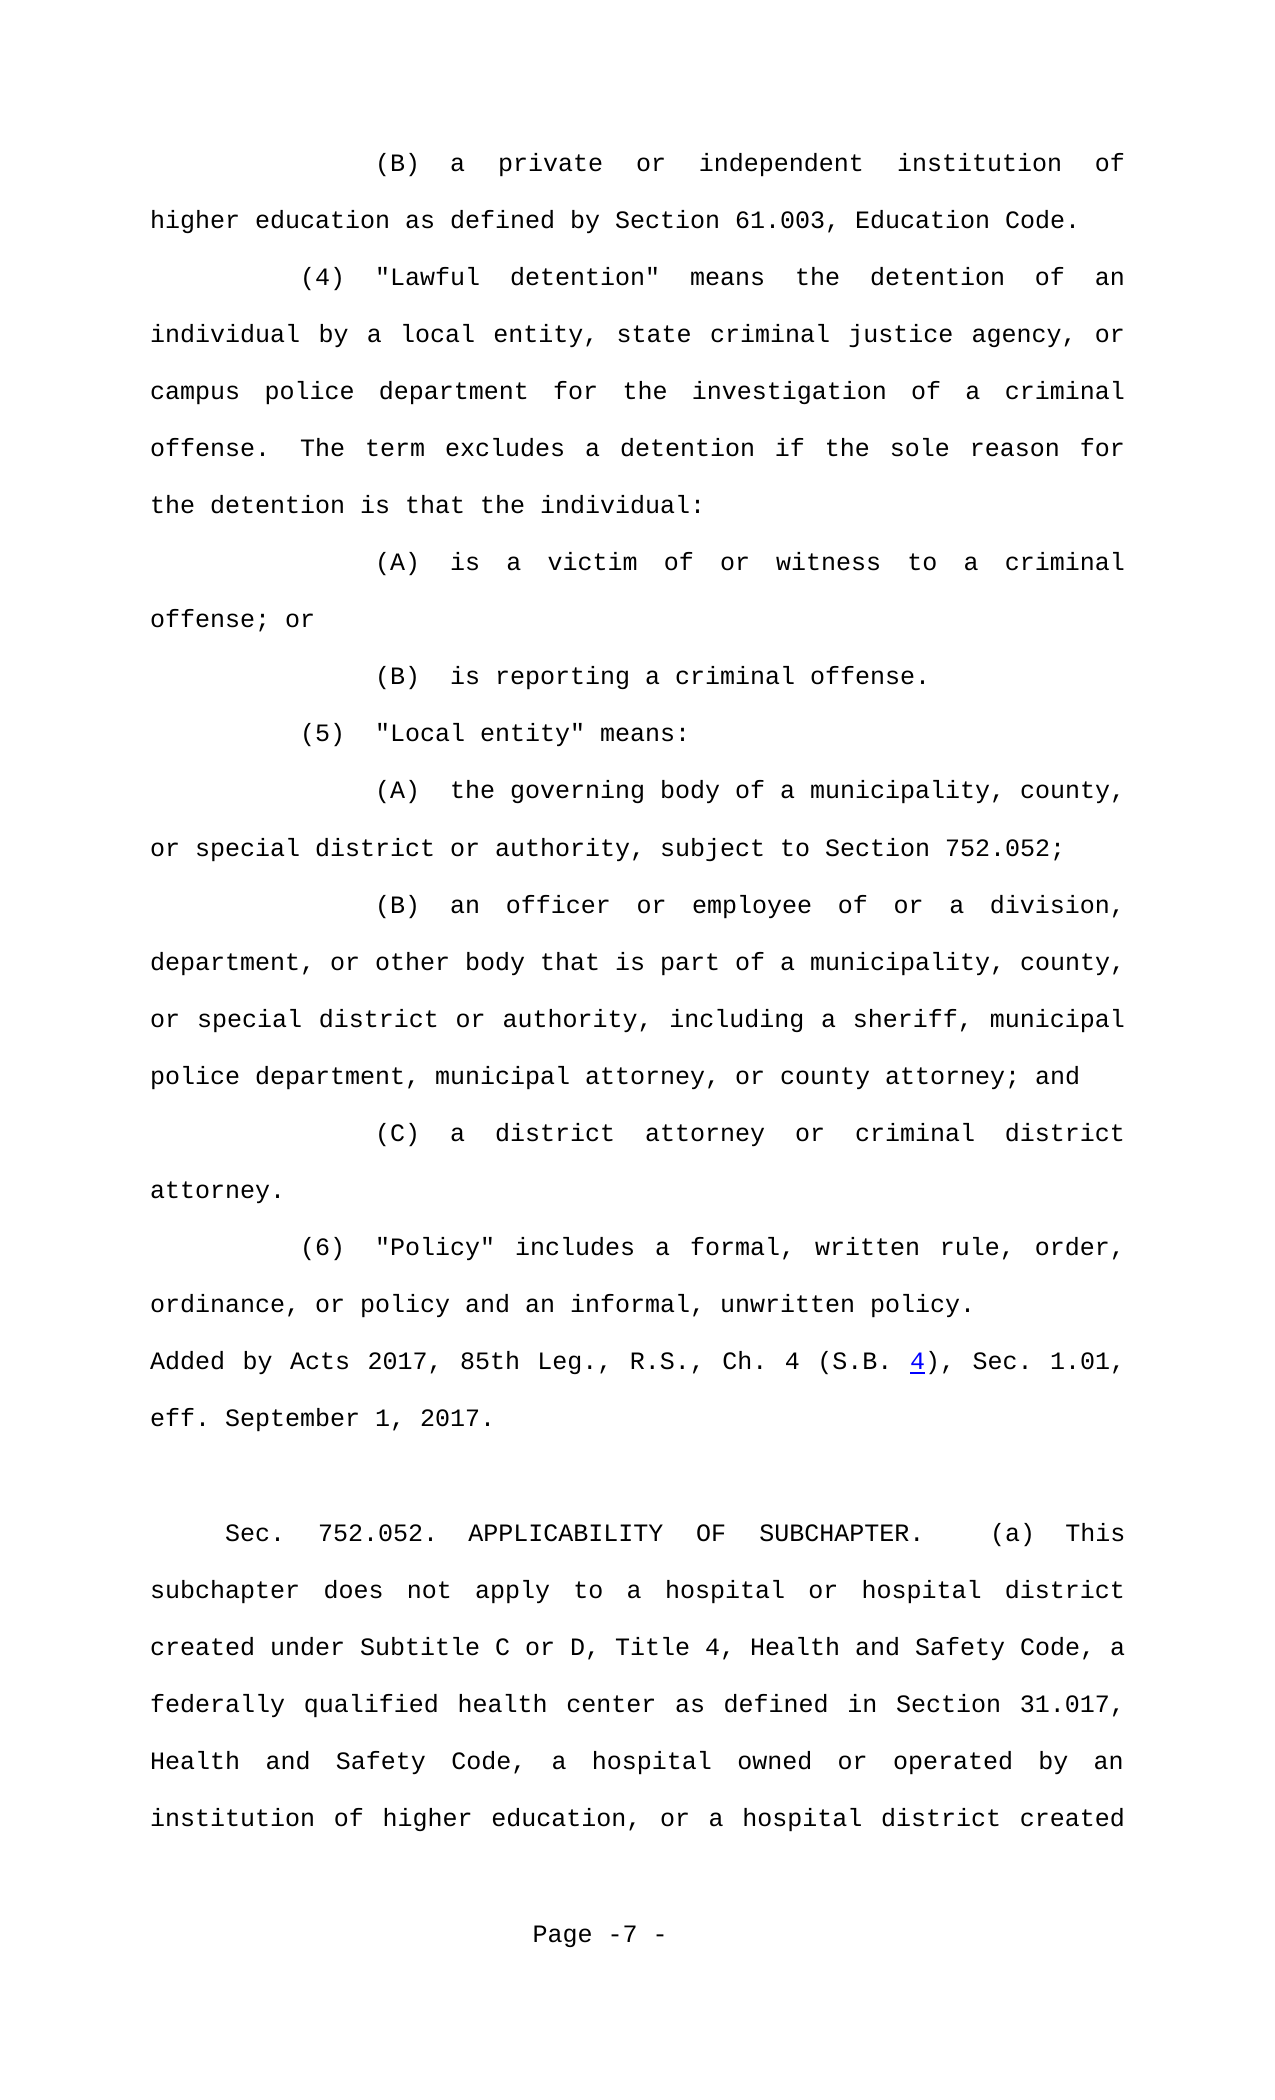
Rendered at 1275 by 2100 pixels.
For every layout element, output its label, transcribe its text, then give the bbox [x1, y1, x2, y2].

text (4) "Lawful detention" means the detention of an individual by a local entity, state criminal justice agency, or campus police department for the investigation of a criminal offense. The term excludes a detention if the sole reason for the detention is that the individual: [150, 264, 1125, 521]
text (6) "Policy" includes a formal, written rule, order, ordinance, or policy and an informal, unwritten policy. [150, 1234, 1125, 1320]
text (B) an officer or employee of or a division, department, or other body that is part of a municipality, county, or special district or authority, including a sheriff, municipal police department, municipal attorney, or county attorney; and [150, 892, 1125, 1092]
text Added by Acts 2017, 85th Leg., R.S., Ch. 4 (S.B. 4), Sec. 1.01, eff. September 1, 2017. [150, 1349, 1125, 1434]
text (B) is reporting a criminal offense. [150, 664, 1125, 692]
text (C) a district attorney or criminal district attorney. [150, 1120, 1125, 1206]
text (5) "Local entity" means: [150, 721, 1125, 749]
text (A) is a victim of or witness to a criminal offense; or [150, 549, 1125, 635]
text (B) a private or independent institution of higher education as defined by Section 61.003, Education Code. [150, 150, 1125, 236]
text (A) the governing body of a municipality, county, or special district or authority, subject to Section 752.052; [150, 778, 1125, 863]
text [150, 1520, 1125, 1834]
